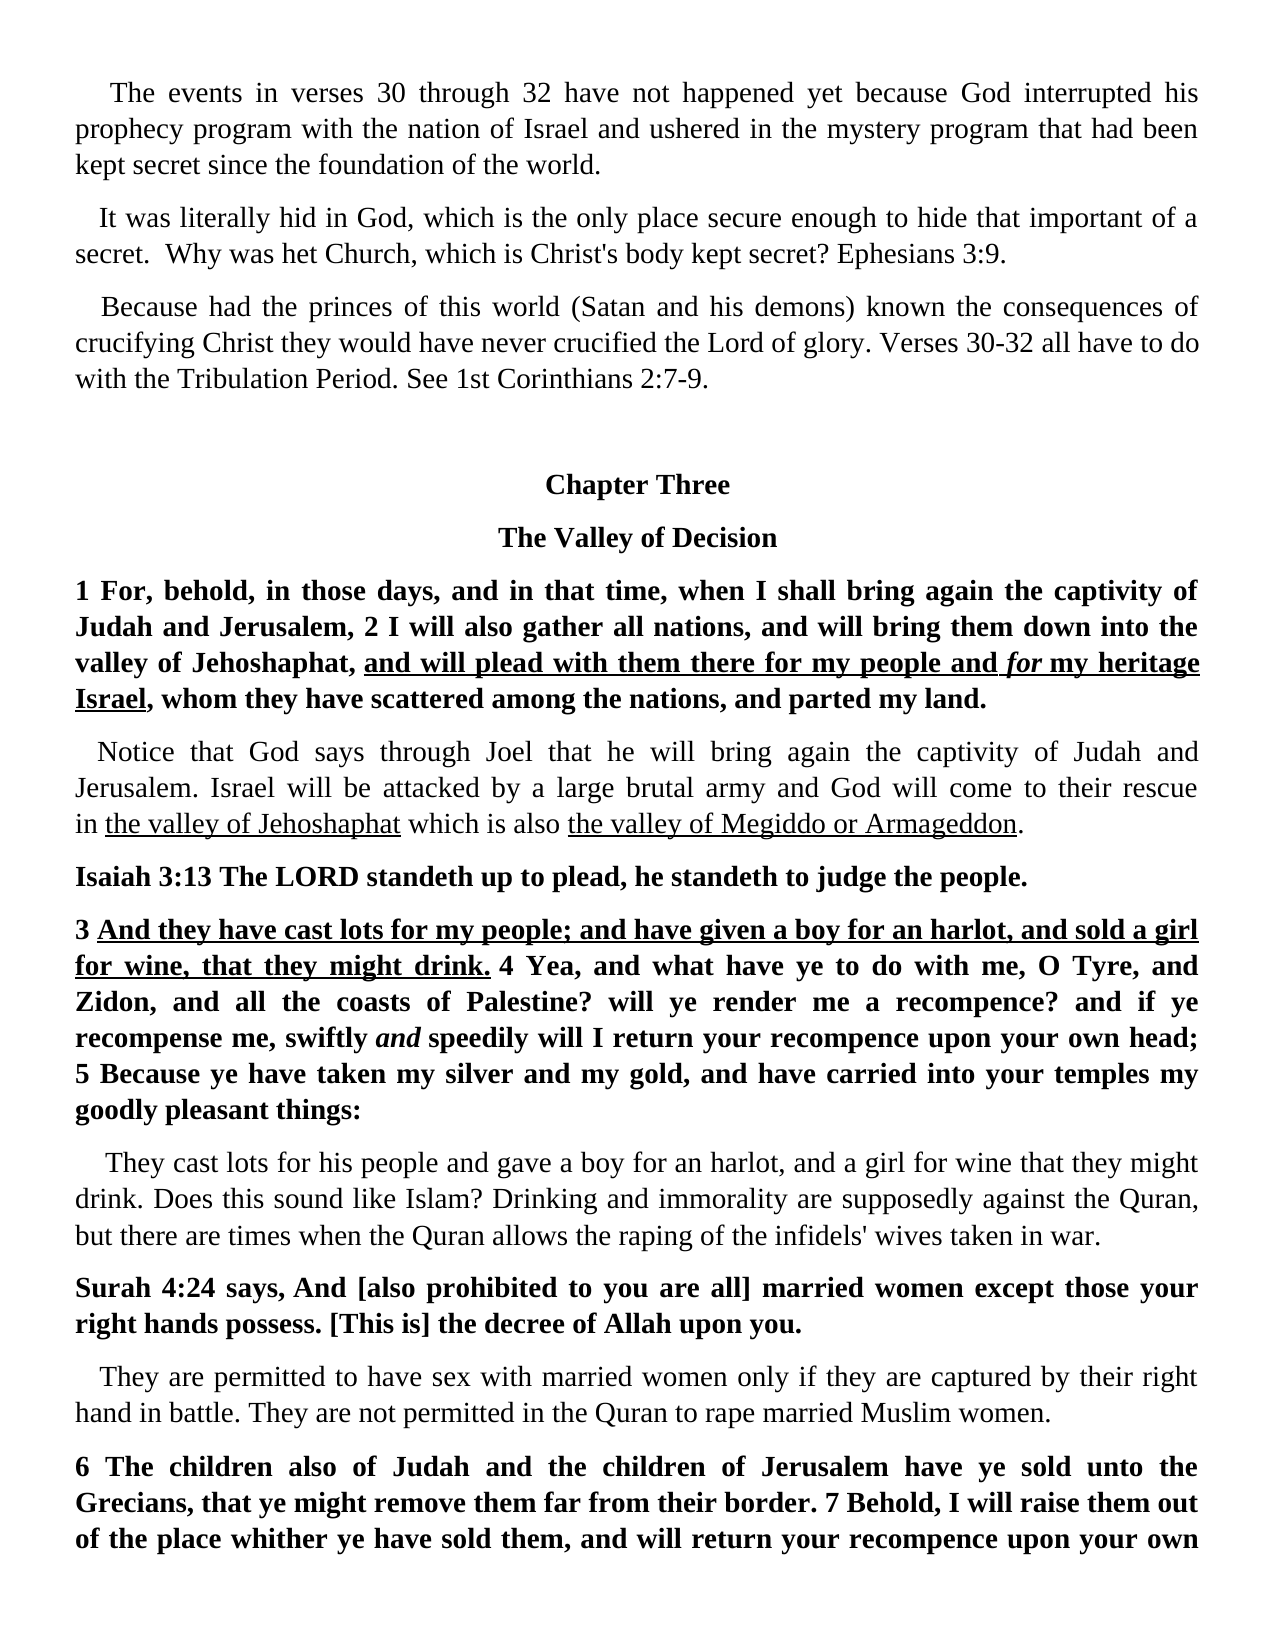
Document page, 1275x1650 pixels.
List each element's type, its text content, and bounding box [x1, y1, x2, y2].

text Because had the princes of this world (Satan and his demons) known the consequences of crucifying Christ they would have never crucified the Lord of glory. Verses 30-32 all have to do with the Tribulation Period. See 1st Corinthians 2:7-9. [75, 289, 1200, 395]
text The Valley of Decision [75, 520, 1200, 553]
text It was literally hid in God, which is the only place secure enough to hide that important of a secret. Why was het Church, which is Christ's body kept secret? Ephesians 3:9. [75, 200, 1200, 270]
text 3 And they have cast lots for my people; and have given a boy for an harlot, and sold a girl for wine, that they might drink. 4 Yea, and what have ye to do with me, O Tyre, and Zidon, and all the coasts of Palestine? will ye render me a recompence? and if ye recompense me, swiftly and speedily will I return your recompence upon your own head; 5 Because ye have taken my silver and my gold, and have carried into your temples my goodly pleasant things: [75, 912, 1200, 1126]
text They are permitted to have sex with married women only if they are captured by their right hand in battle. They are not permitted in the Quran to rape married Muslim women.﻿ [75, 1359, 1200, 1430]
text Surah 4:24 says, And [also prohibited to you are all] married women except those your right hands possess. [This is] the decree of Allah upon you. [75, 1270, 1200, 1340]
text The events in verses 30 through 32 have not happened yet because God interrupted his prophecy program with the nation of Israel and ushered in the mystery program that had been kept secret since the foundation of the world. [75, 75, 1200, 181]
text Isaiah 3:13 The LORD standeth up to plead, he standeth to judge the people. [75, 859, 1200, 892]
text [75, 1449, 1200, 1555]
text Chapter Three [75, 467, 1200, 501]
text Notice that God says through Joel that he will bring again the captivity of Judah and Jerusalem. Israel will be attacked by a large brutal army and God will come to their rescue in the valley of Jehoshaphat which is also the valley of Megiddo or Armageddon. [75, 734, 1200, 840]
text They cast lots for his people and gave a boy for an harlot, and a girl for wine that they might drink. Does this sound like Islam? Drinking and immorality are supposedly against the Quran, but there are times when the Quran allows the raping of the infidels' wives taken in war. [75, 1145, 1200, 1251]
text 1 For, behold, in those days, and in that time, when I shall bring again the captivity of Judah and Jerusalem, 2 I will also gather all nations, and will bring them down into the valley of Jehoshaphat, and will plead with them there for my people and for my heritage Israel, whom they have scattered among the nations, and parted my land. [75, 573, 1200, 714]
